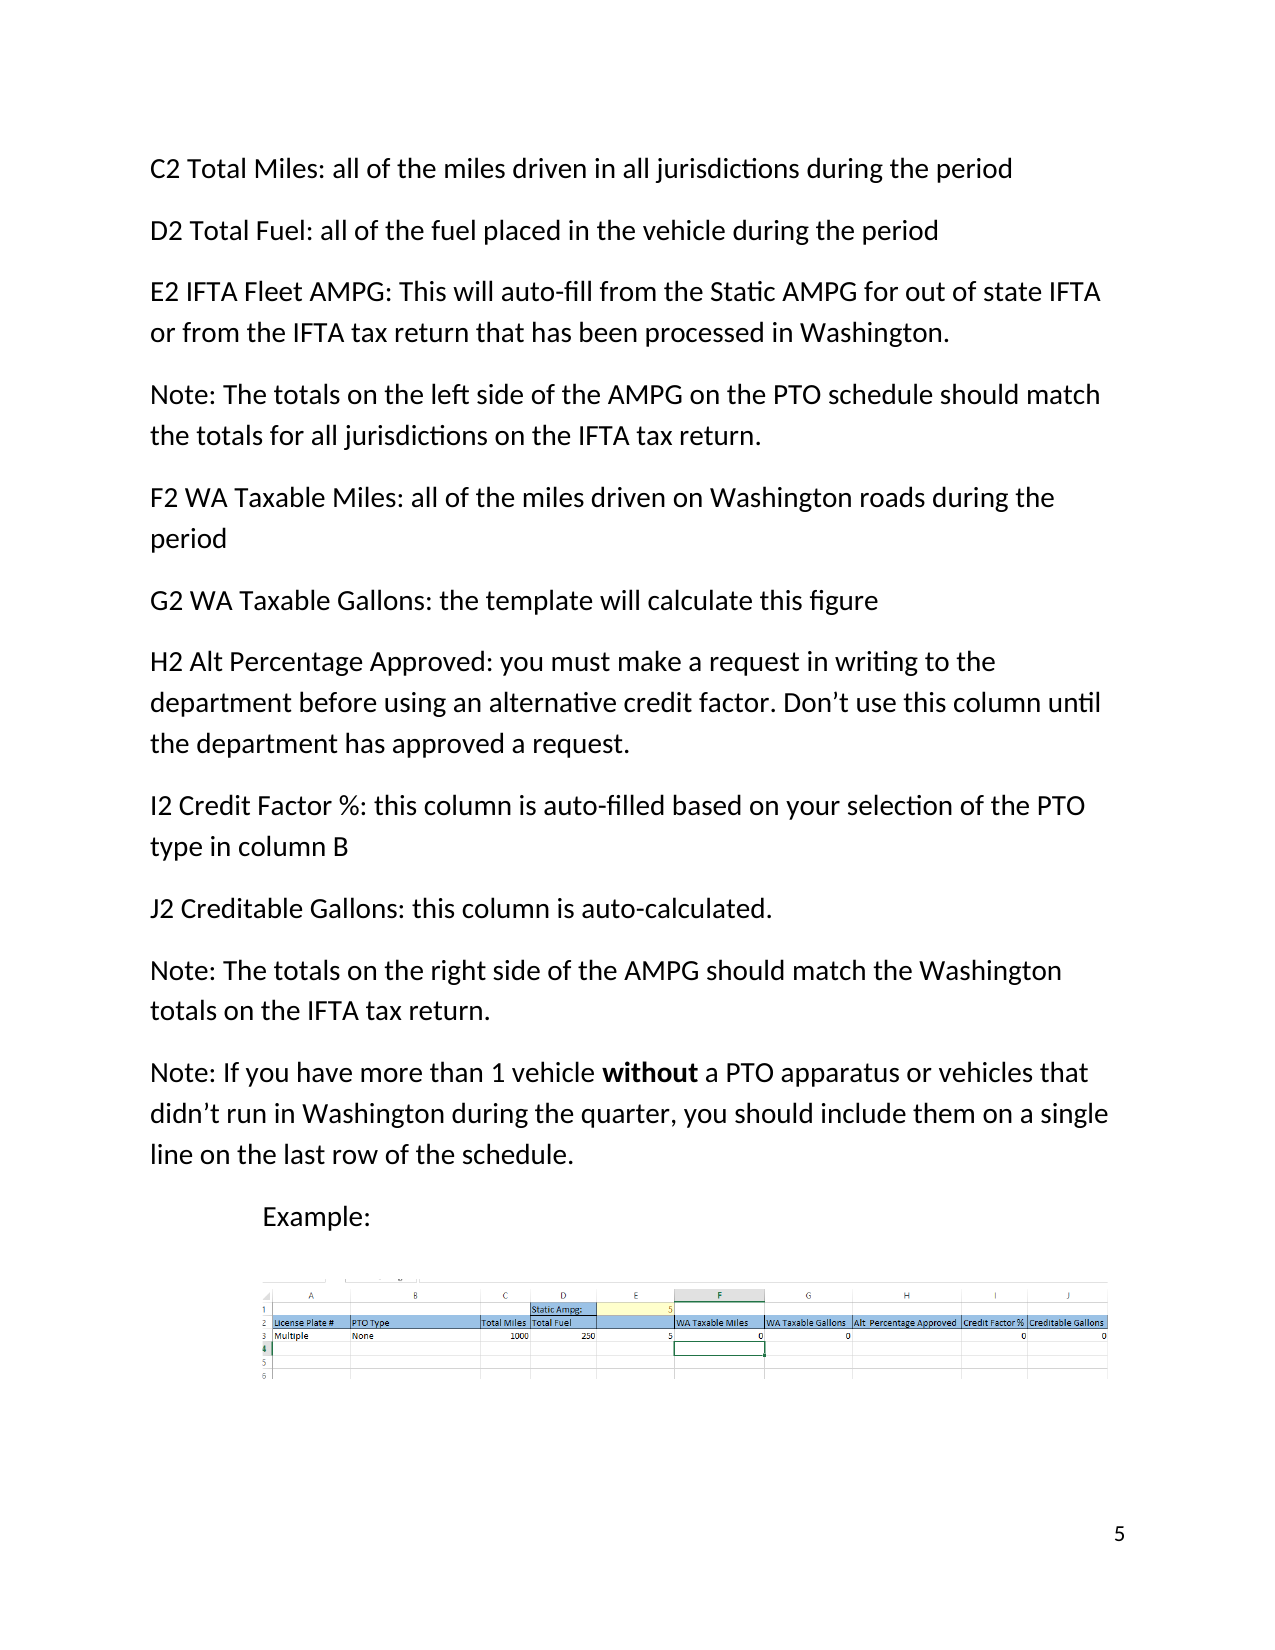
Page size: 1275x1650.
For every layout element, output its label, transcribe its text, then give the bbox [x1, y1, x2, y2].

text D2 Total Fuel: all of the fuel placed in the vehicle during the period [150, 212, 1125, 247]
picture [262, 1279, 1108, 1379]
text H2 Alt Percentage Approved: you must make a request in writing to the department before using an alternative credit factor. Don’t use this column until the department has approved a request. [150, 643, 1125, 761]
text C2 Total Miles: all of the miles driven in all jurisdictions during the period [150, 150, 1125, 186]
list Example: [262, 1198, 1125, 1233]
text F2 WA Taxable Miles: all of the miles driven on Washington roads during the period [150, 479, 1125, 556]
text I2 Credit Factor %: this column is auto-filled based on your selection of the PTO type in column B [150, 787, 1125, 864]
text E2 IFTA Fleet AMPG: This will auto-fill from the Static AMPG for out of state IFTA or from the IFTA tax return that has been processed in Washington. [150, 273, 1125, 350]
text J2 Creditable Gallons: this column is auto-calculated. [150, 890, 1125, 925]
text G2 WA Taxable Gallons: the template will calculate this figure [150, 582, 1125, 617]
text Note: The totals on the left side of the AMPG on the PTO schedule should match the totals for all jurisdictions on the IFTA tax return. [150, 376, 1125, 453]
text Note: If you have more than 1 vehicle without a PTO apparatus or vehicles that didn’t run in Washington during the quarter, you should include them on a single line on the last row of the schedule. [150, 1054, 1125, 1172]
text Note: The totals on the right side of the AMPG should match the Washington totals on the IFTA tax return. [150, 952, 1125, 1028]
